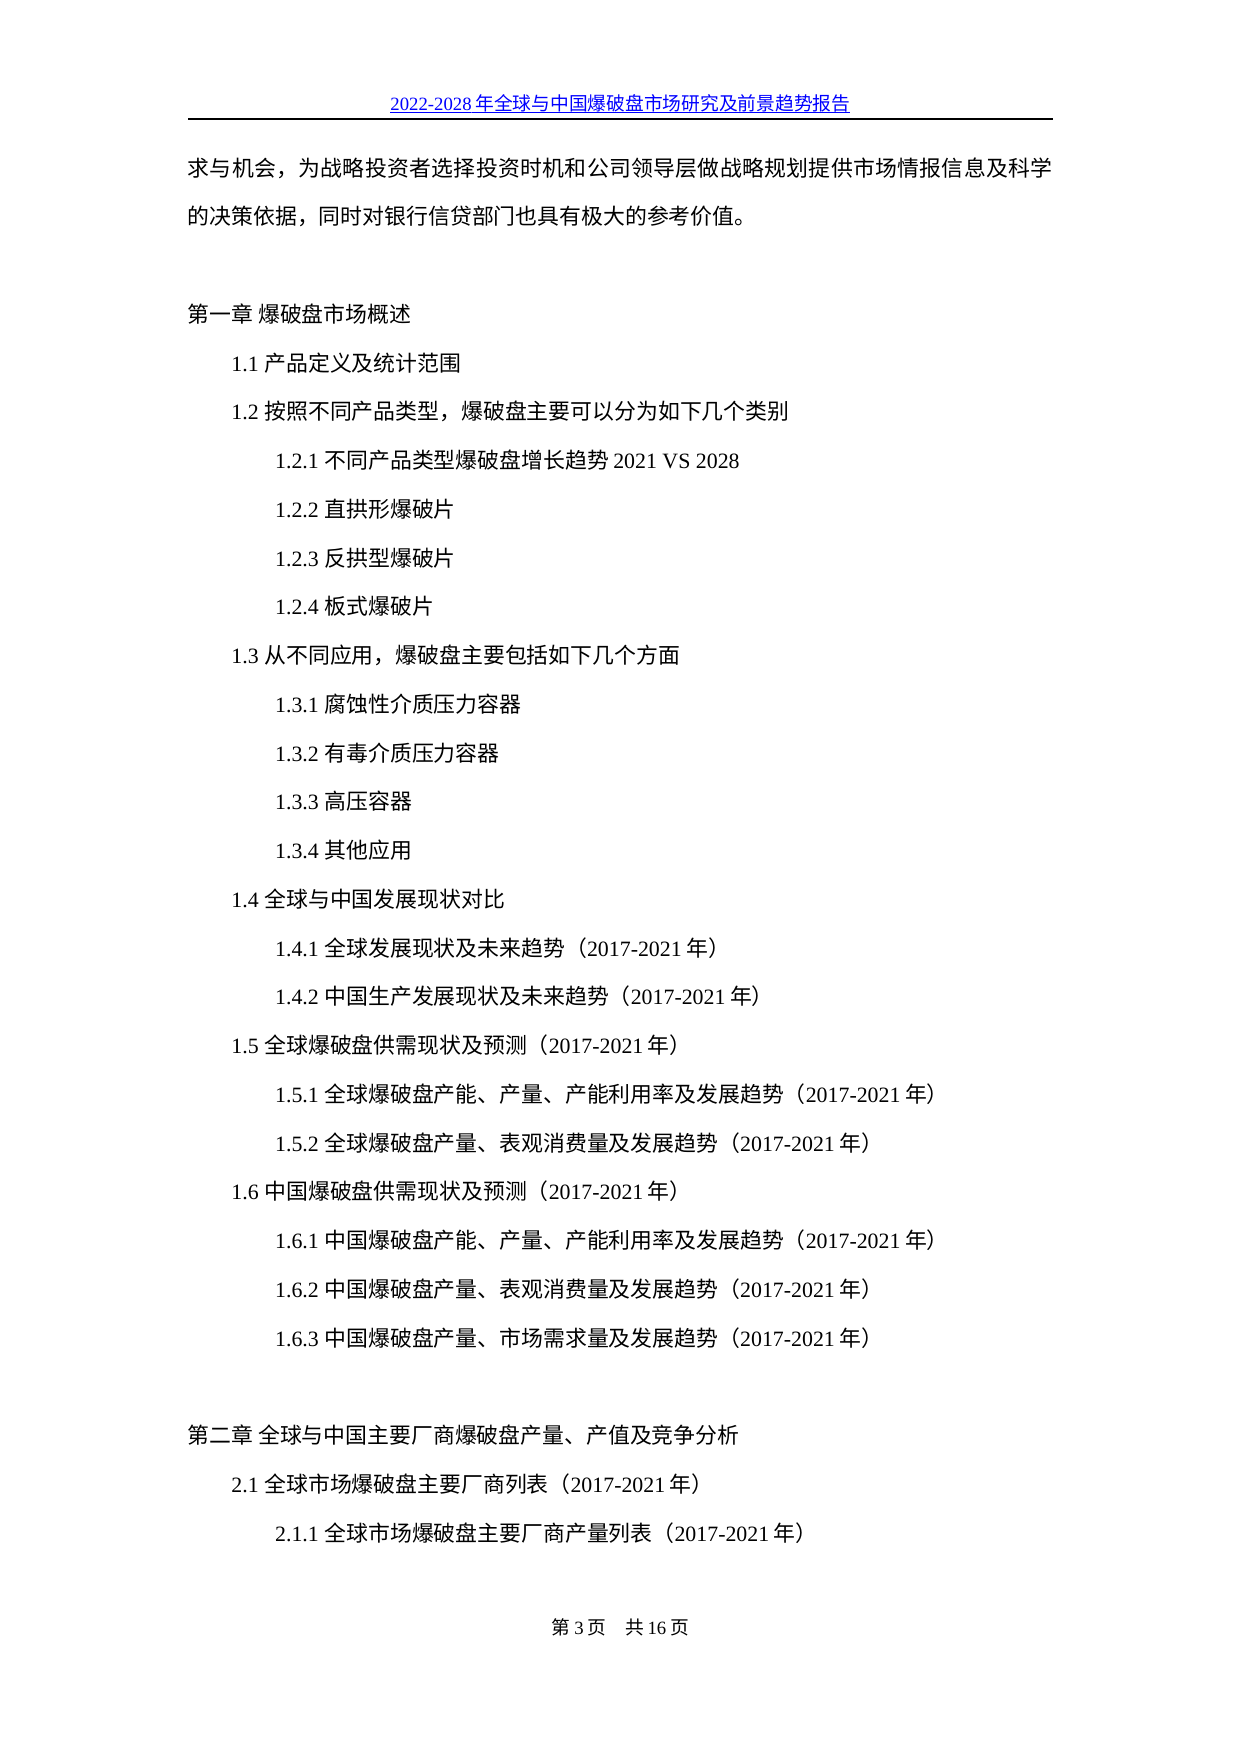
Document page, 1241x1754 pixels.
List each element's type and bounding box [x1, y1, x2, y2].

text [187, 150, 1053, 1548]
